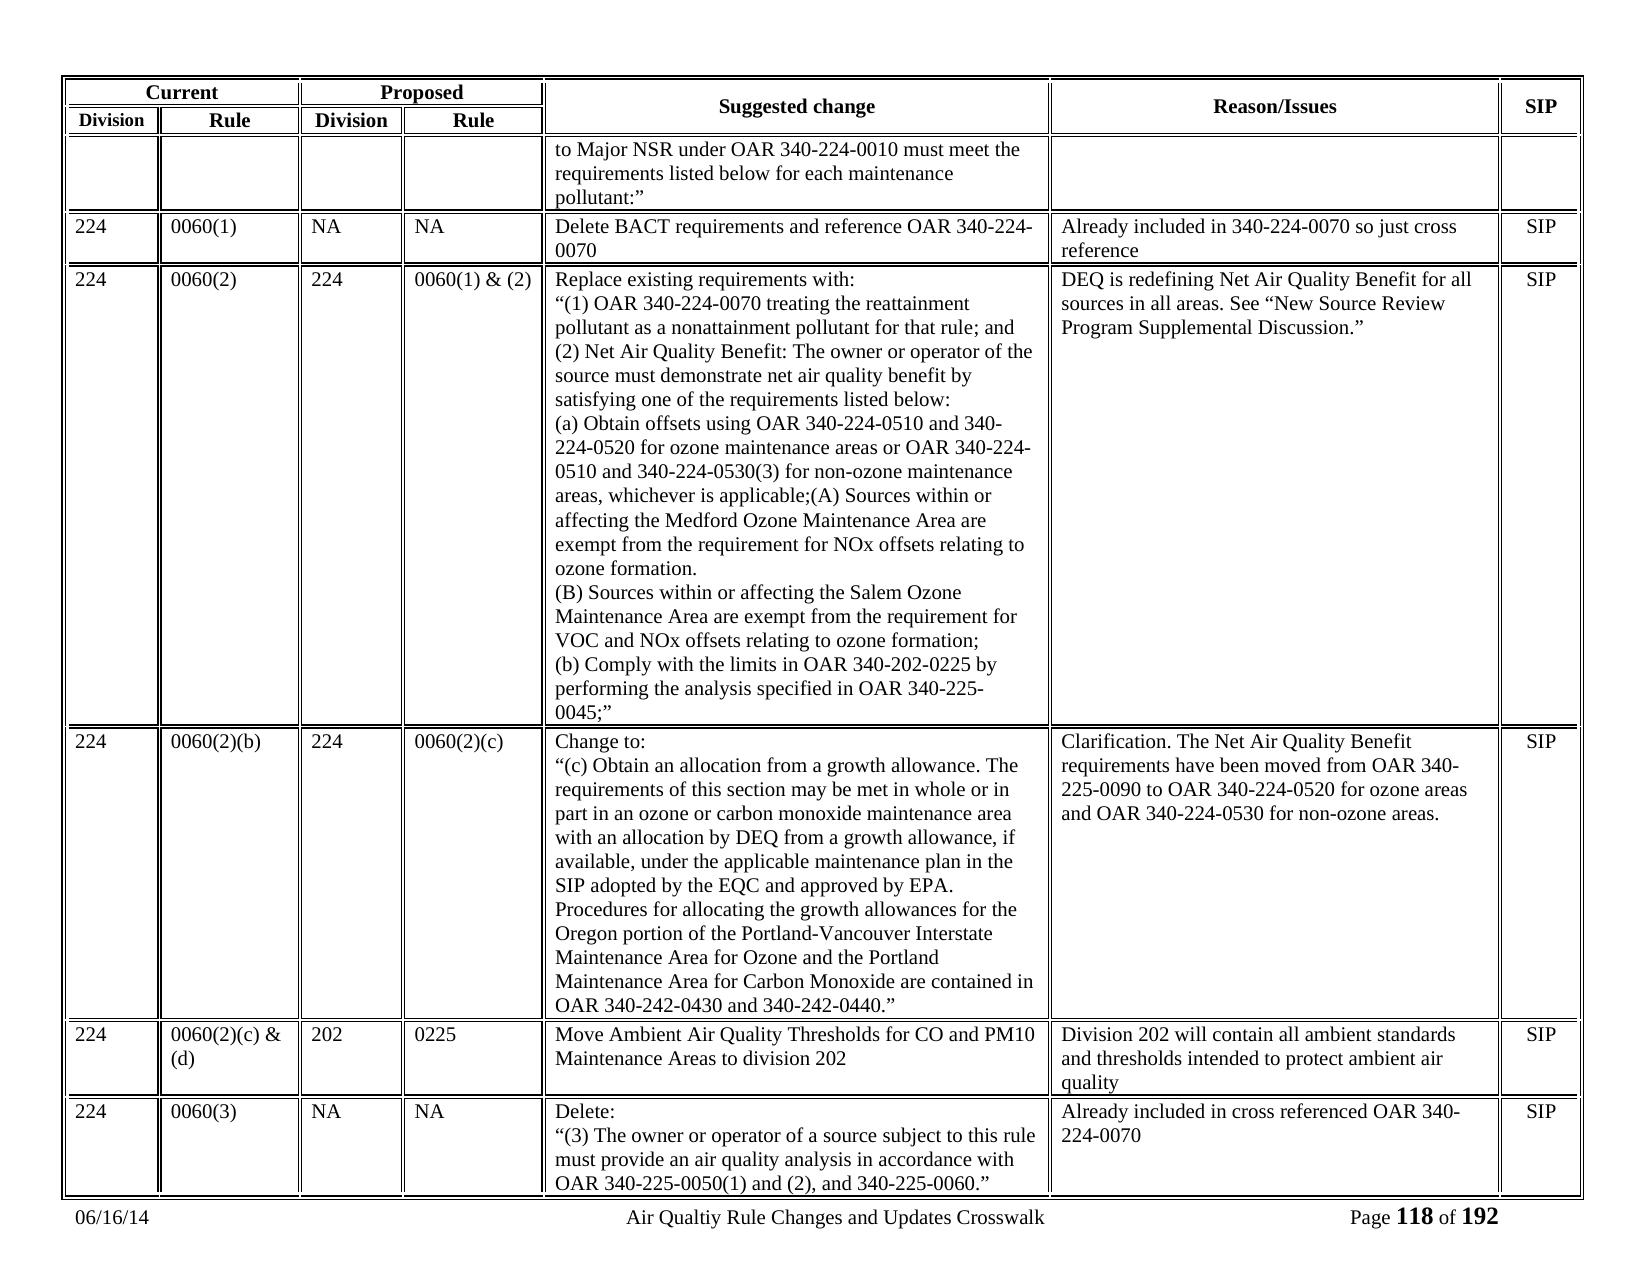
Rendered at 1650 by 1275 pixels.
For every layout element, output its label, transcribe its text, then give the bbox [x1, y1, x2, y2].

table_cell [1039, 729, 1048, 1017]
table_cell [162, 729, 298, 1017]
table_header Proposed [300, 77, 544, 104]
table_cell Rule [405, 108, 541, 132]
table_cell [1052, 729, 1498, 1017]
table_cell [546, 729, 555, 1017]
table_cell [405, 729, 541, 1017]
table_cell Division [302, 108, 401, 132]
table_header SIP [1500, 79, 1580, 132]
table_cell Division [64, 104, 159, 132]
table_header Current [64, 77, 300, 104]
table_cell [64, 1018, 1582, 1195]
table_header Suggested change [544, 77, 1050, 132]
table_cell Rule [162, 108, 298, 132]
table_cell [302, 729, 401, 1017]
table_header Reason/Issues [1050, 77, 1500, 132]
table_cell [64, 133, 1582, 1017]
